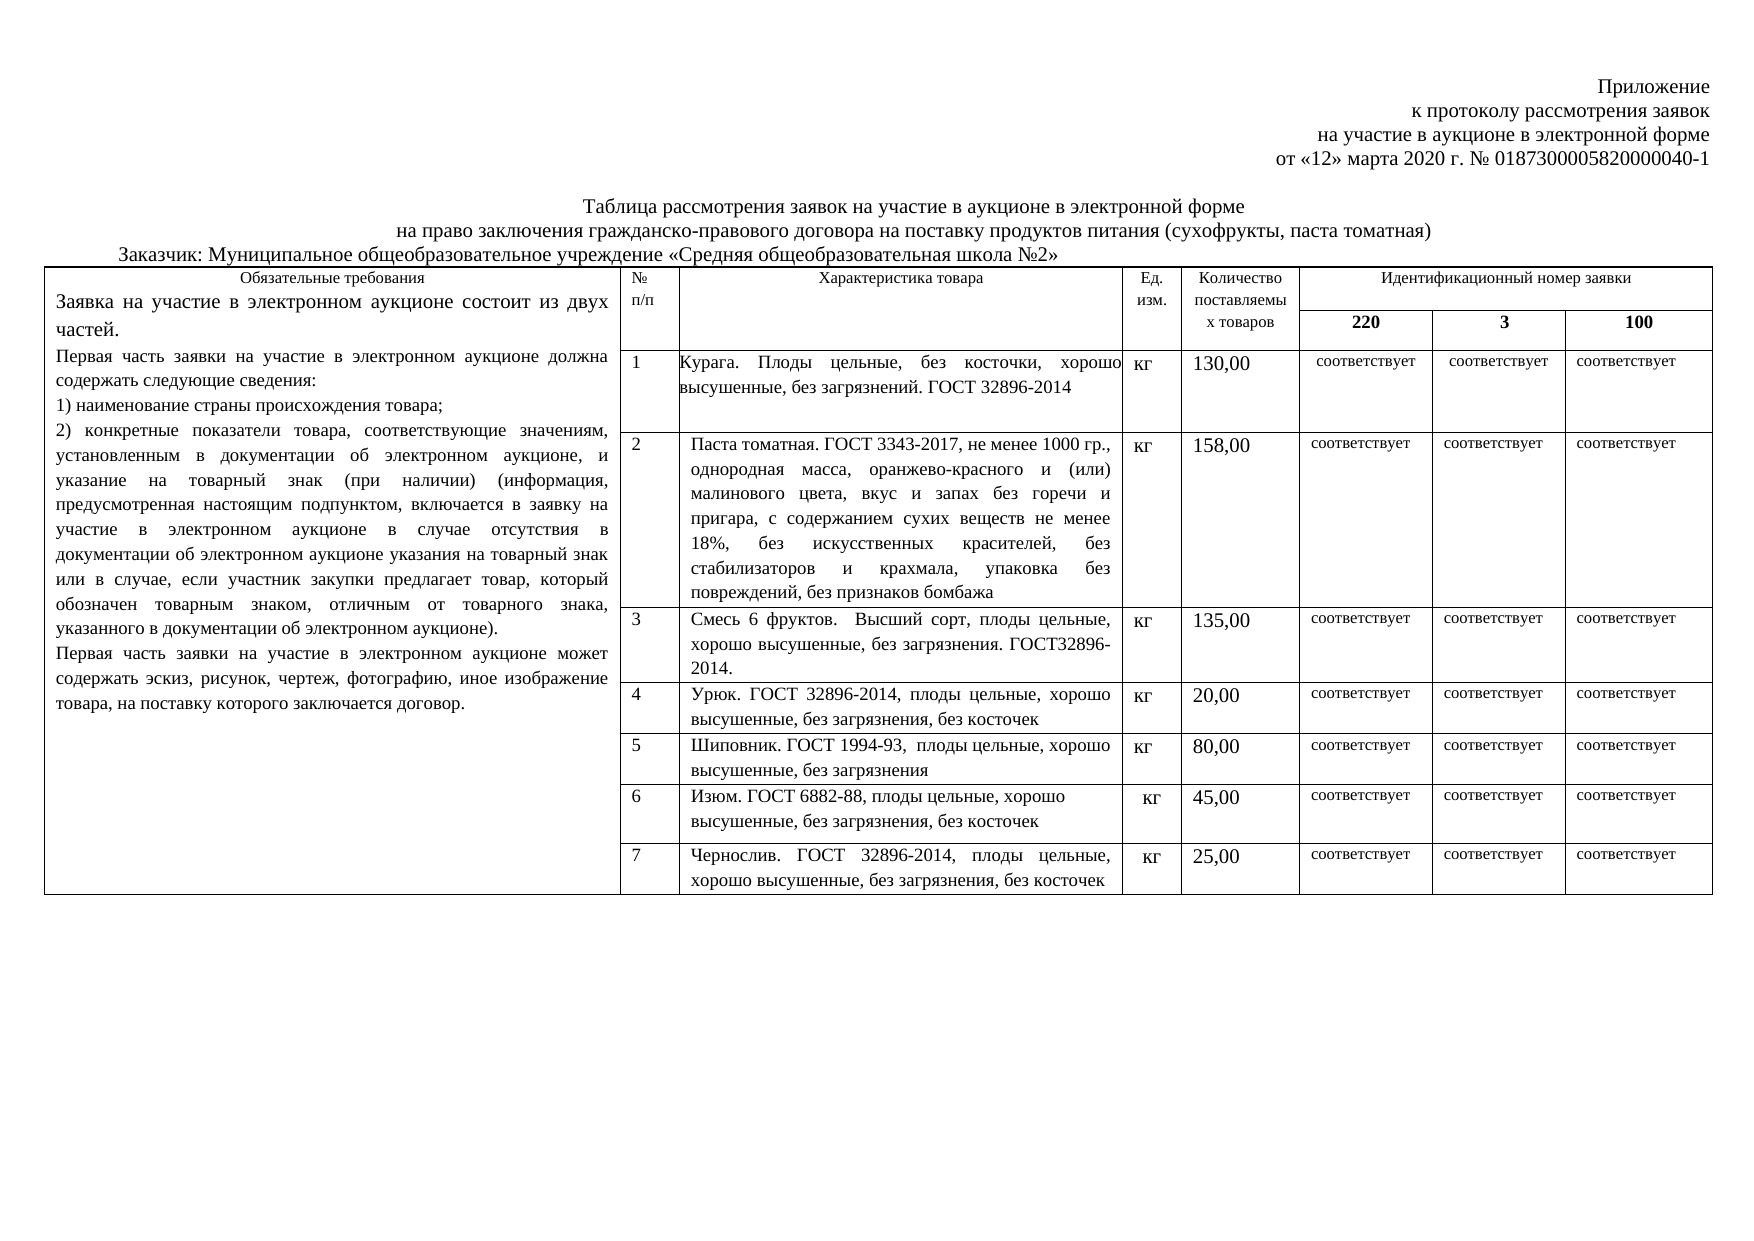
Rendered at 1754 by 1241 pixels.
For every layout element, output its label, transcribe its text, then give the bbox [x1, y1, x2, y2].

table_cell 6 [621, 785, 679, 843]
table_cell 130,00 [1182, 351, 1299, 432]
text на право заключения гражданско-правового договора на поставку продуктов питания (сухофрукты, паста томатная) [118, 218, 1710, 242]
table_cell 135,00 [1182, 608, 1299, 682]
table_cell соответствует [1433, 433, 1565, 607]
table_header Ед. изм. [1123, 268, 1181, 350]
table_cell соответствует [1566, 785, 1712, 843]
table_cell Шиповник. ГОСТ 1994-93, плоды цельные, хорошо высушенные, без загрязнения [680, 734, 1122, 784]
text на участие в аукционе в электронной форме [118, 122, 1710, 146]
table_cell соответствует [1300, 433, 1432, 607]
table_cell соответствует [1433, 608, 1565, 682]
table_cell кг [1123, 734, 1181, 784]
table_cell соответствует [1433, 734, 1565, 784]
table_header № п/п [621, 268, 679, 350]
table_cell соответствует [1300, 608, 1432, 682]
table_cell 158,00 [1182, 433, 1299, 607]
text к протоколу рассмотрения заявок [118, 98, 1710, 122]
table_cell кг [1123, 433, 1181, 607]
table_cell Смесь 6 фруктов. Высший сорт, плоды цельные, хорошо высушенные, без загрязнения. ГОСТ32896-2014. [680, 608, 1122, 682]
text Таблица рассмотрения заявок на участие в аукционе в электронной форме [118, 194, 1710, 218]
table_cell соответствует [1300, 683, 1432, 733]
table_cell 25,00 [1182, 844, 1299, 894]
table_cell соответствует [1433, 785, 1565, 843]
table_cell соответствует [1300, 351, 1432, 432]
table_header Обязательные требования Заявка на участие в электронном аукционе состоит из двух частей. Первая часть заявки на участие в электронном аукционе должна содержать следующие сведения: 1) наименование страны происхождения товара; 2) конкретные показатели товара, соответствующие значениям, установленным в документации об электронном аукционе, и указание на товарный знак (при наличии) (информация, предусмотренная настоящим подпунктом, включается в заявку на участие в электронном аукционе в случае отсутствия в документации об электронном аукционе указания на товарный знак или в случае, если участник закупки предлагает товар, который обозначен товарным знаком, отличным от товарного знака, указанного в документации об электронном аукционе). Первая часть заявки на участие в электронном аукционе может содержать эскиз, рисунок, чертеж, фотографию, иное изображение товара, на поставку которого заключается договор. [45, 268, 620, 894]
table_cell 4 [621, 683, 679, 733]
table_cell 45,00 [1182, 785, 1299, 843]
table_cell 80,00 [1182, 734, 1299, 784]
table_cell соответствует [1433, 351, 1565, 432]
table_cell соответствует [1566, 433, 1712, 607]
table_header Идентификационный номер заявки [1300, 268, 1712, 310]
table_cell 20,00 [1182, 683, 1299, 733]
text Заказчик: Муниципальное общеобразовательное учреждение «Средняя общеобразовательная школа №2» [118, 242, 1710, 266]
table_cell 7 [621, 844, 679, 894]
table_header Количество поставляемых товаров [1182, 268, 1299, 350]
table_cell соответствует [1566, 608, 1712, 682]
text Приложение [118, 74, 1710, 98]
table_cell кг [1123, 785, 1181, 843]
table_cell 3 [1433, 311, 1565, 350]
table_cell 2 [621, 433, 679, 607]
table_cell Курага. Плоды цельные, без косточки, хорошо высушенные, без загрязнений. ГОСТ 32896-2014 [680, 351, 1122, 432]
table_cell кг [1123, 683, 1181, 733]
table_cell соответствует [1300, 785, 1432, 843]
table_cell соответствует [1566, 734, 1712, 784]
table_cell 5 [621, 734, 679, 784]
table_cell кг [1123, 608, 1181, 682]
table_cell 1 [621, 351, 679, 432]
table_cell соответствует [1566, 683, 1712, 733]
table_cell 220 [1300, 311, 1432, 350]
table_cell Изюм. ГОСТ 6882-88, плоды цельные, хорошо высушенные, без загрязнения, без косточек [680, 785, 1122, 843]
table_cell Паста томатная. ГОСТ 3343-2017, не менее 1000 гр., однородная масса, оранжево-красного и (или) малинового цвета, вкус и запах без горечи и пригара, с содержанием сухих веществ не менее 18%, без искусственных красителей, без стабилизаторов и крахмала, упаковка без повреждений, без признаков бомбажа [680, 433, 1122, 607]
table_cell 3 [621, 608, 679, 682]
table_cell кг [1123, 844, 1181, 894]
table_cell соответствует [1433, 844, 1565, 894]
table_cell 100 [1566, 311, 1712, 350]
table_header Характеристика товара [680, 268, 1122, 350]
table_cell соответствует [1300, 844, 1432, 894]
table_cell Чернослив. ГОСТ 32896-2014, плоды цельные, хорошо высушенные, без загрязнения, без косточек [680, 844, 1122, 894]
table_cell соответствует [1566, 351, 1712, 432]
table_cell кг [1123, 351, 1181, 432]
table_cell соответствует [1433, 683, 1565, 733]
table_cell соответствует [1566, 844, 1712, 894]
text от «12» марта 2020 г. № 0187300005820000040-1 [118, 146, 1710, 170]
table_cell соответствует [1300, 734, 1432, 784]
table_cell Урюк. ГОСТ 32896-2014, плоды цельные, хорошо высушенные, без загрязнения, без косточек [680, 683, 1122, 733]
